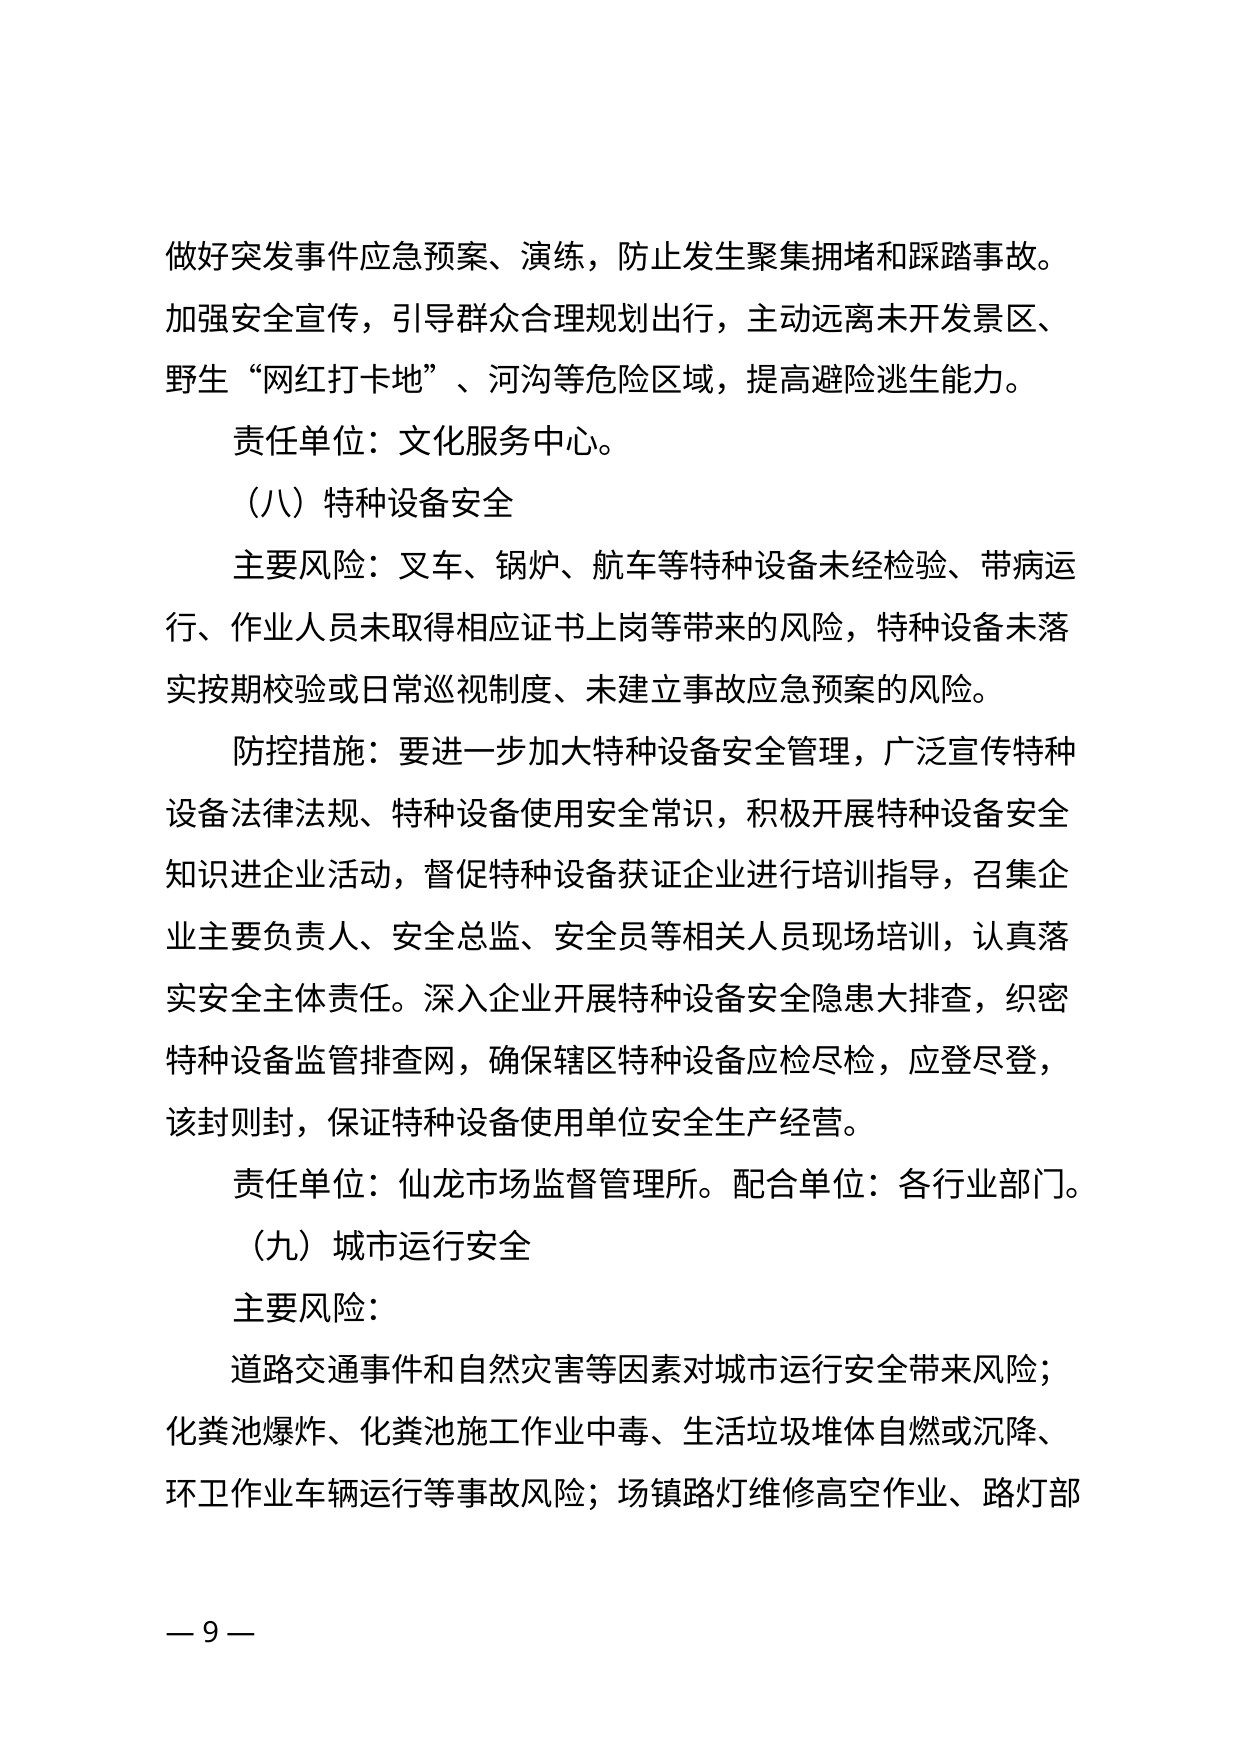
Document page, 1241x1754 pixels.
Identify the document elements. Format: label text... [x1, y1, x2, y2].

text 责任单位：仙龙市场监督管理所。配合单位：各行业部门。 [165, 1147, 1087, 1208]
text 责任单位：文化服务中心。 [165, 404, 1087, 466]
text （九）城市运行安全 [165, 1208, 1087, 1270]
text （八）特种设备安全 [165, 466, 1087, 528]
text 主要风险：叉车、锅炉、航车等特种设备未经检验、带病运行、作业人员未取得相应证书上岗等带来的风险，特种设备未落实按期校验或日常巡视制度、未建立事故应急预案的风险。 [165, 528, 1087, 713]
text 防控措施：要进一步加大特种设备安全管理，广泛宣传特种设备法律法规、特种设备使用安全常识，积极开展特种设备安全知识进企业活动，督促特种设备获证企业进行培训指导，召集企业主要负责人、安全总监、安全员等相关人员现场培训，认真落实安全主体责任。深入企业开展特种设备安全隐患大排查，织密特种设备监管排查网，确保辖区特种设备应检尽检，应登尽登，该封则封，保证特种设备使用单位安全生产经营。 [165, 713, 1087, 1147]
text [165, 1332, 1087, 1518]
text 主要风险： [165, 1270, 1087, 1332]
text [165, 218, 1087, 404]
